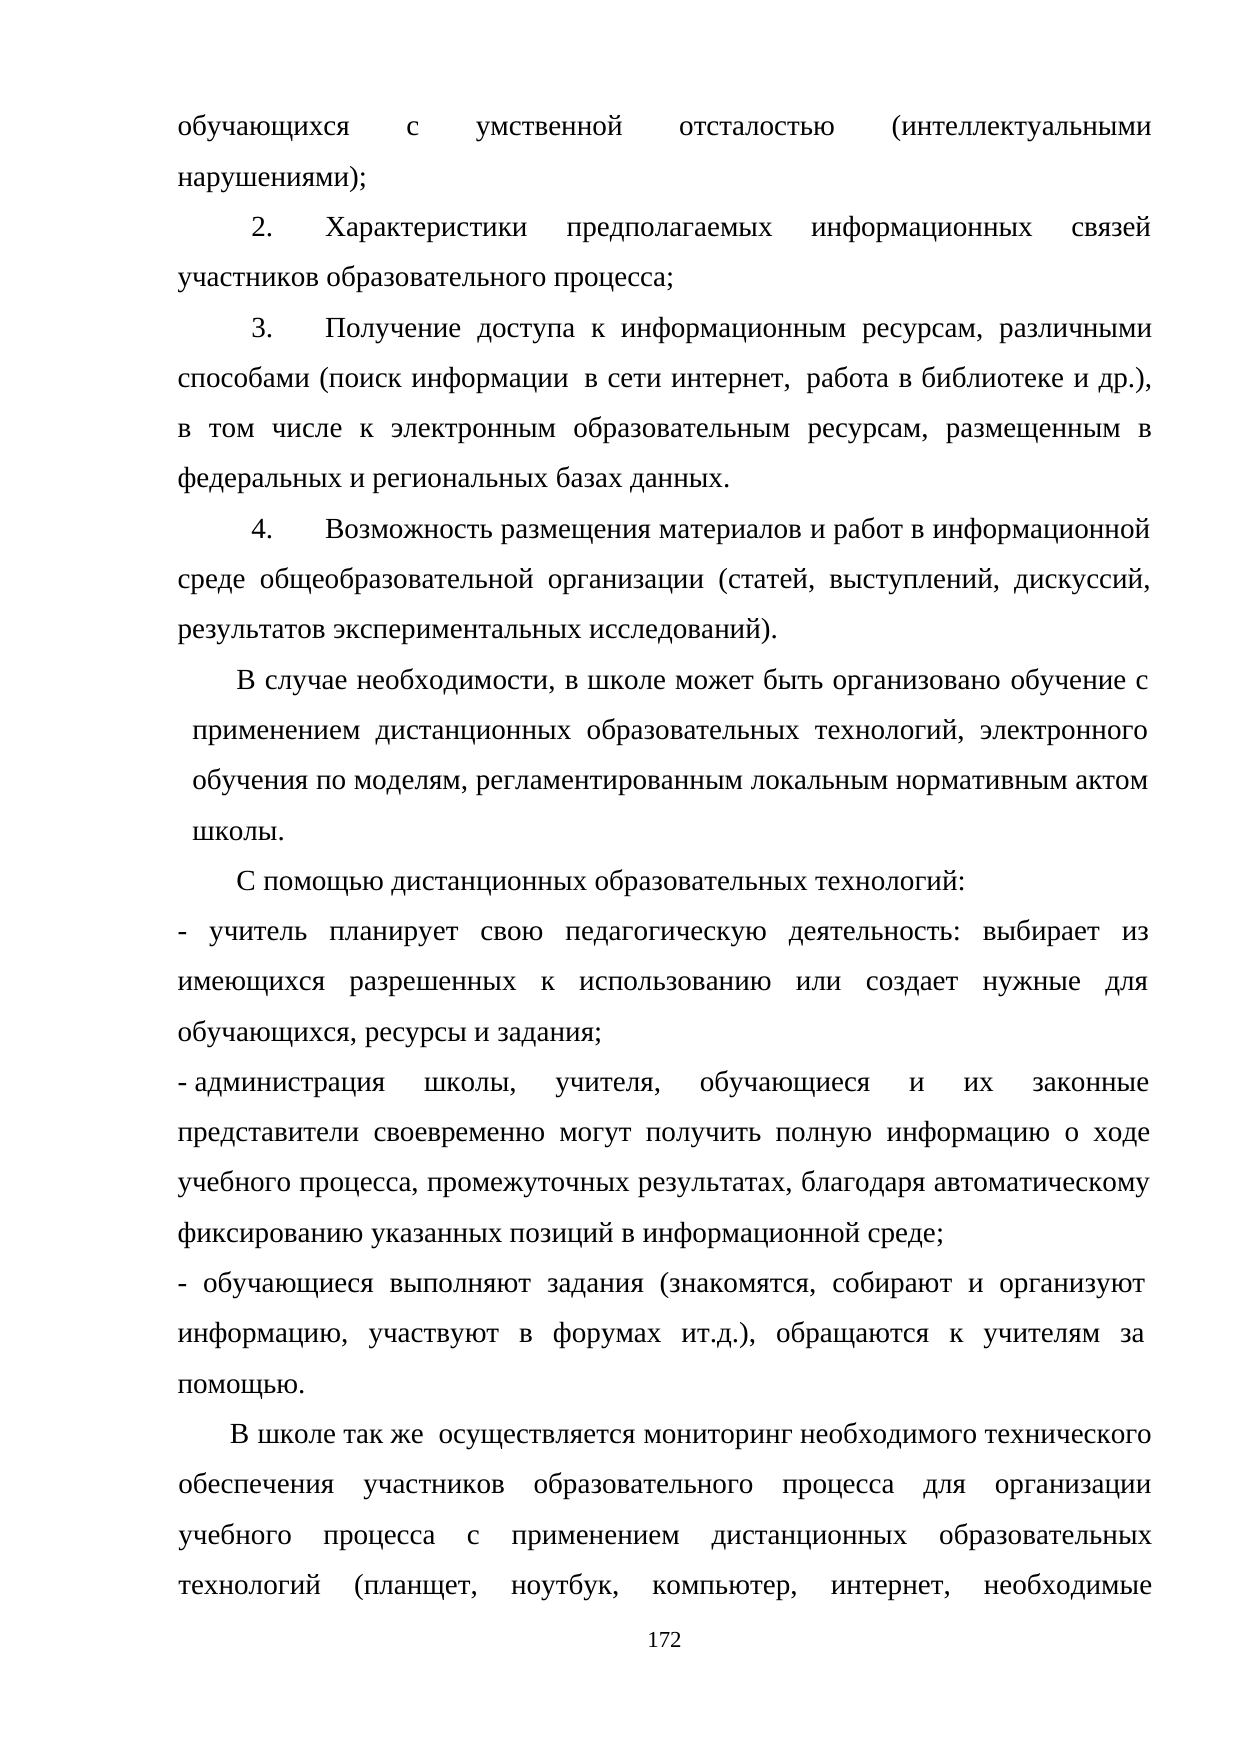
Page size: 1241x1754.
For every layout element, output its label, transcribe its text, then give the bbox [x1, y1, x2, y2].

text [178, 1416, 1152, 1601]
list обучающиеся выполняют задания (знакомятся, собирают и организуют информацию, участвуют в форумах ит.д.), обращаются к учителям за помощью. [177, 1265, 1145, 1399]
text В случае необходимости, в школе может быть организовано обучение с применением дистанционных образовательных технологий, электронного обучения по моделям, регламентированным локальным нормативным актом школы. [192, 662, 1148, 846]
list Характеристики предполагаемых информационных связей участников образовательного процесса; [177, 209, 1151, 293]
text С помощью дистанционных образовательных технологий: [236, 863, 1240, 897]
list учитель планирует свою педагогическую деятельность: выбирает из имеющихся разрешенных к использованию или создает нужные для обучающихся, ресурсы и задания; [177, 913, 1149, 1047]
list Получение доступа к информационным ресурсам, различными способами (поиск информации в сети интернет, работа в библиотеке и др.), в том числе к электронным образовательным ресурсам, размещенным в федеральных и региональных базах данных. [177, 310, 1152, 494]
list администрация школы, учителя, обучающиеся и их законные представители своевременно могут получить полную информацию о ходе учебного процесса, промежуточных результатах, благодаря автоматическому фиксированию указанных позиций в информационной среде; [177, 1064, 1150, 1248]
list Возможность размещения материалов и работ в информационной среде общеобразовательной организации (статей, выступлений, дискуссий, результатов экспериментальных исследований). [177, 511, 1151, 645]
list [177, 108, 1152, 192]
